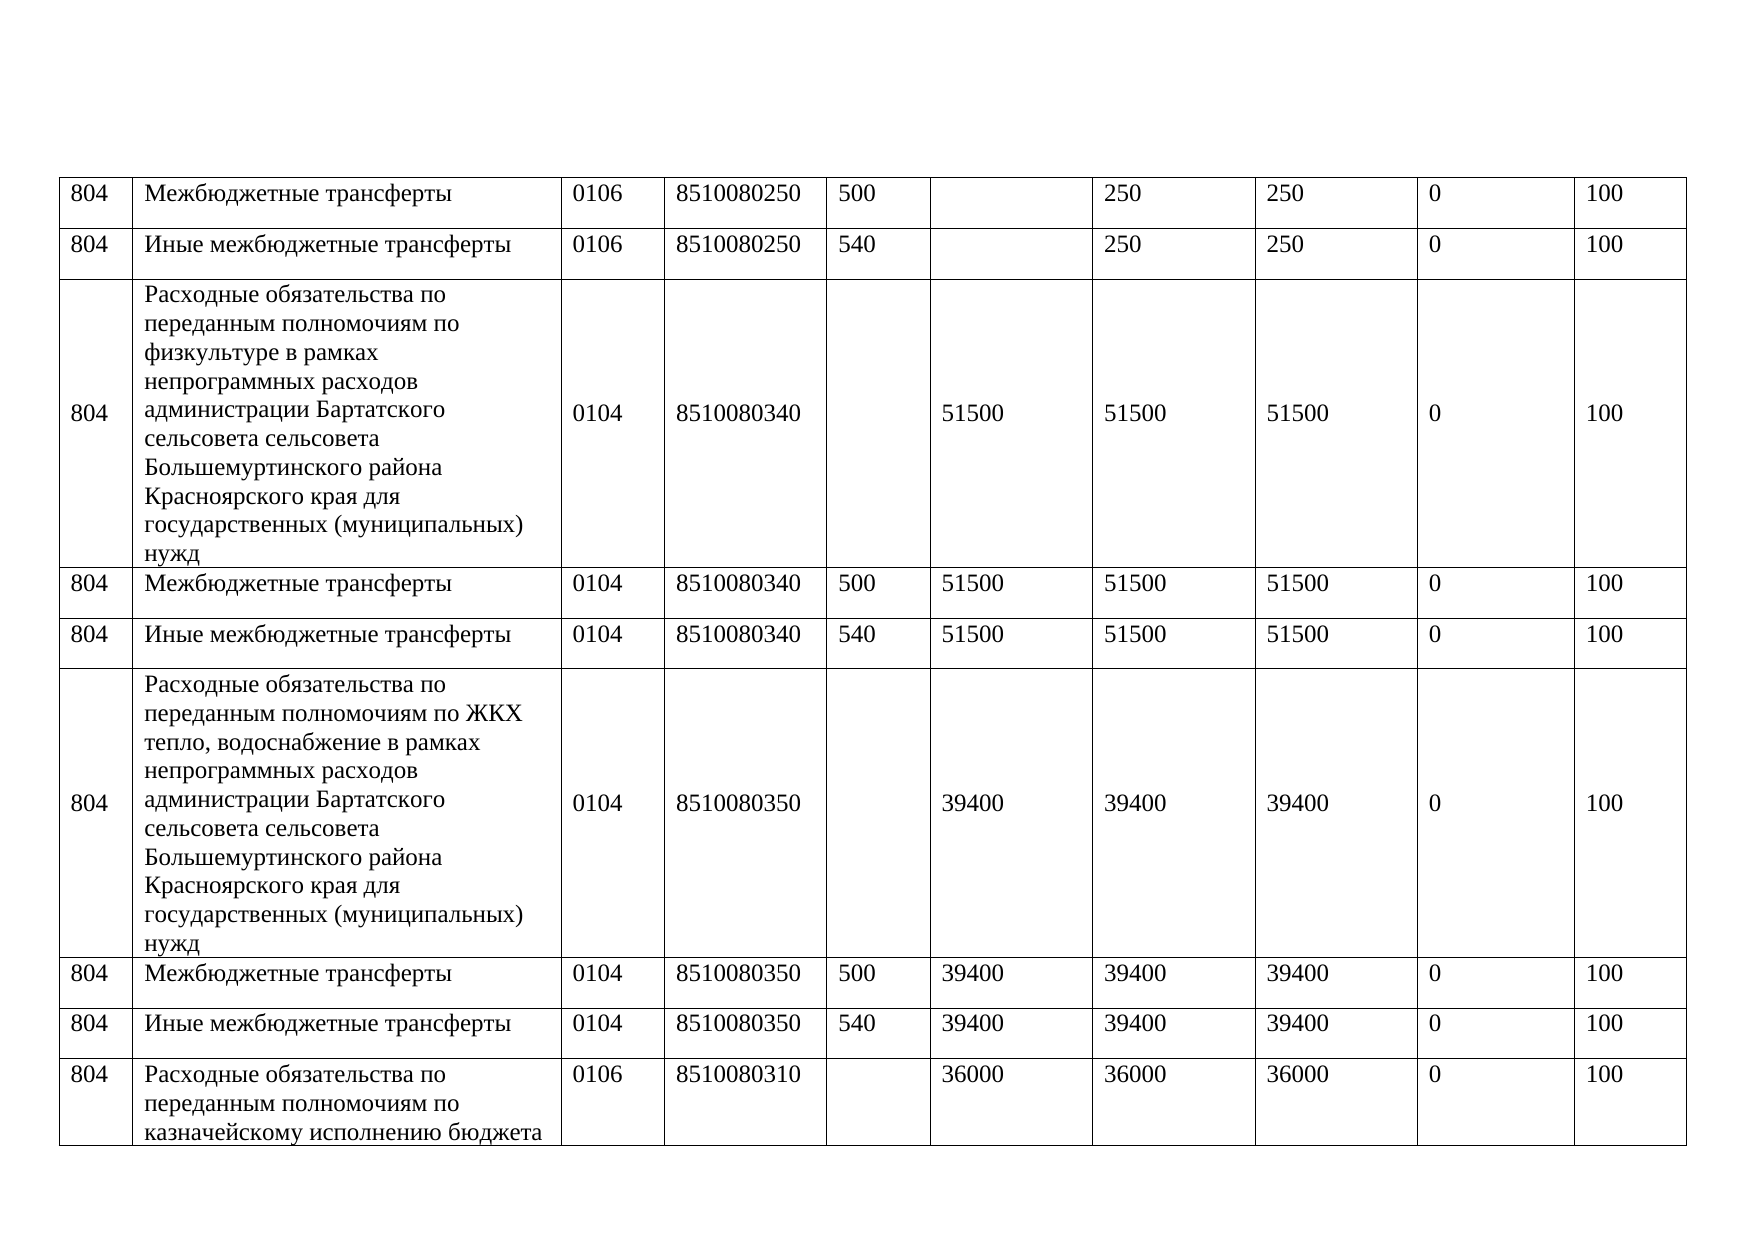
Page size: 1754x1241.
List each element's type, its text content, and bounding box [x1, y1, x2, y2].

table_cell 51500 [1256, 619, 1417, 668]
table_cell Иные межбюджетные трансферты [133, 619, 561, 668]
table_cell 8510080340 [665, 568, 826, 618]
table_cell 8510080310 [665, 1059, 826, 1145]
table_cell [931, 229, 1092, 278]
table_cell Расходные обязательства по переданным полномочиям по физкультуре в рамках непрограммных расходов администрации Бартатского сельсовета сельсовета Большемуртинского района Красноярского края для государственных (муниципальных) нужд [133, 280, 561, 567]
table_cell 100 [1575, 280, 1686, 567]
table_cell 804 [60, 280, 132, 567]
table_cell 0104 [562, 669, 664, 957]
table_cell [827, 1059, 930, 1145]
table_cell 100 [1575, 1059, 1686, 1145]
table_cell 0 [1418, 280, 1574, 567]
table_cell 804 [60, 1009, 132, 1058]
table_cell 0 [1418, 958, 1574, 1007]
table_cell Межбюджетные трансферты [133, 958, 561, 1007]
table_cell Иные межбюджетные трансферты [133, 229, 561, 278]
table_cell 8510080350 [665, 958, 826, 1007]
table_cell 8510080350 [665, 1009, 826, 1058]
table_cell 500 [827, 958, 930, 1007]
table_cell 500 [827, 568, 930, 618]
table_cell 250 [1093, 178, 1255, 228]
table_cell 804 [60, 178, 132, 228]
table_cell 804 [60, 958, 132, 1007]
table_cell 540 [827, 619, 930, 668]
table_cell 8510080340 [665, 280, 826, 567]
table_cell 36000 [1093, 1059, 1255, 1145]
table_cell 51500 [1256, 280, 1417, 567]
table_cell 540 [827, 229, 930, 278]
table_cell 0106 [562, 1059, 664, 1145]
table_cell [133, 1059, 561, 1145]
table_cell 0104 [562, 568, 664, 618]
table_cell 0104 [562, 619, 664, 668]
table_cell 804 [60, 619, 132, 668]
table_cell 8510080250 [665, 229, 826, 278]
table_cell 540 [827, 1009, 930, 1058]
table_cell 100 [1575, 669, 1686, 957]
table_cell 51500 [931, 619, 1092, 668]
table_cell Межбюджетные трансферты [133, 178, 561, 228]
table_cell 100 [1575, 568, 1686, 618]
table_cell 51500 [1093, 568, 1255, 618]
table_cell 8510080350 [665, 669, 826, 957]
table_cell 39400 [931, 1009, 1092, 1058]
table_cell 0 [1418, 669, 1574, 957]
table_cell Расходные обязательства по переданным полномочиям по ЖКХ тепло, водоснабжение в рамках непрограммных расходов администрации Бартатского сельсовета сельсовета Большемуртинского района Красноярского края для государственных (муниципальных) нужд [133, 669, 561, 957]
table_cell 100 [1575, 229, 1686, 278]
table_cell 500 [827, 178, 930, 228]
table_cell 39400 [1256, 1009, 1417, 1058]
table_cell 39400 [1256, 669, 1417, 957]
table_cell 250 [1256, 178, 1417, 228]
table_cell 804 [60, 229, 132, 278]
table_cell 0106 [562, 178, 664, 228]
table_cell 39400 [1256, 958, 1417, 1007]
table_cell 250 [1256, 229, 1417, 278]
table_cell 100 [1575, 178, 1686, 228]
table_cell 250 [1093, 229, 1255, 278]
table_cell 8510080250 [665, 178, 826, 228]
table_cell 36000 [1256, 1059, 1417, 1145]
table_cell Межбюджетные трансферты [133, 568, 561, 618]
table_cell 100 [1575, 958, 1686, 1007]
table_cell 0 [1418, 1009, 1574, 1058]
table_cell 0104 [562, 1009, 664, 1058]
table_cell 51500 [1093, 619, 1255, 668]
table_cell 36000 [931, 1059, 1092, 1145]
table_cell [931, 178, 1092, 228]
table_cell 39400 [1093, 958, 1255, 1007]
table_cell 51500 [931, 568, 1092, 618]
table_cell 0 [1418, 568, 1574, 618]
table_cell 51500 [931, 280, 1092, 567]
table_cell 0106 [562, 229, 664, 278]
table_cell 0 [1418, 1059, 1574, 1145]
table_cell 100 [1575, 1009, 1686, 1058]
table_cell 100 [1575, 619, 1686, 668]
table_cell [827, 669, 930, 957]
table_cell 39400 [931, 958, 1092, 1007]
table_cell 804 [60, 1059, 132, 1145]
table_cell 804 [60, 568, 132, 618]
table_cell Иные межбюджетные трансферты [133, 1009, 561, 1058]
table_cell 0104 [562, 280, 664, 567]
table_cell 51500 [1256, 568, 1417, 618]
table_cell 39400 [931, 669, 1092, 957]
table_cell 39400 [1093, 1009, 1255, 1058]
table_cell 39400 [1093, 669, 1255, 957]
table_cell 0 [1418, 178, 1574, 228]
table_cell 804 [60, 669, 132, 957]
table_cell 51500 [1093, 280, 1255, 567]
table_cell 0 [1418, 229, 1574, 278]
table_cell 0 [1418, 619, 1574, 668]
table_cell 0104 [562, 958, 664, 1007]
table_cell 8510080340 [665, 619, 826, 668]
table_cell [827, 280, 930, 567]
